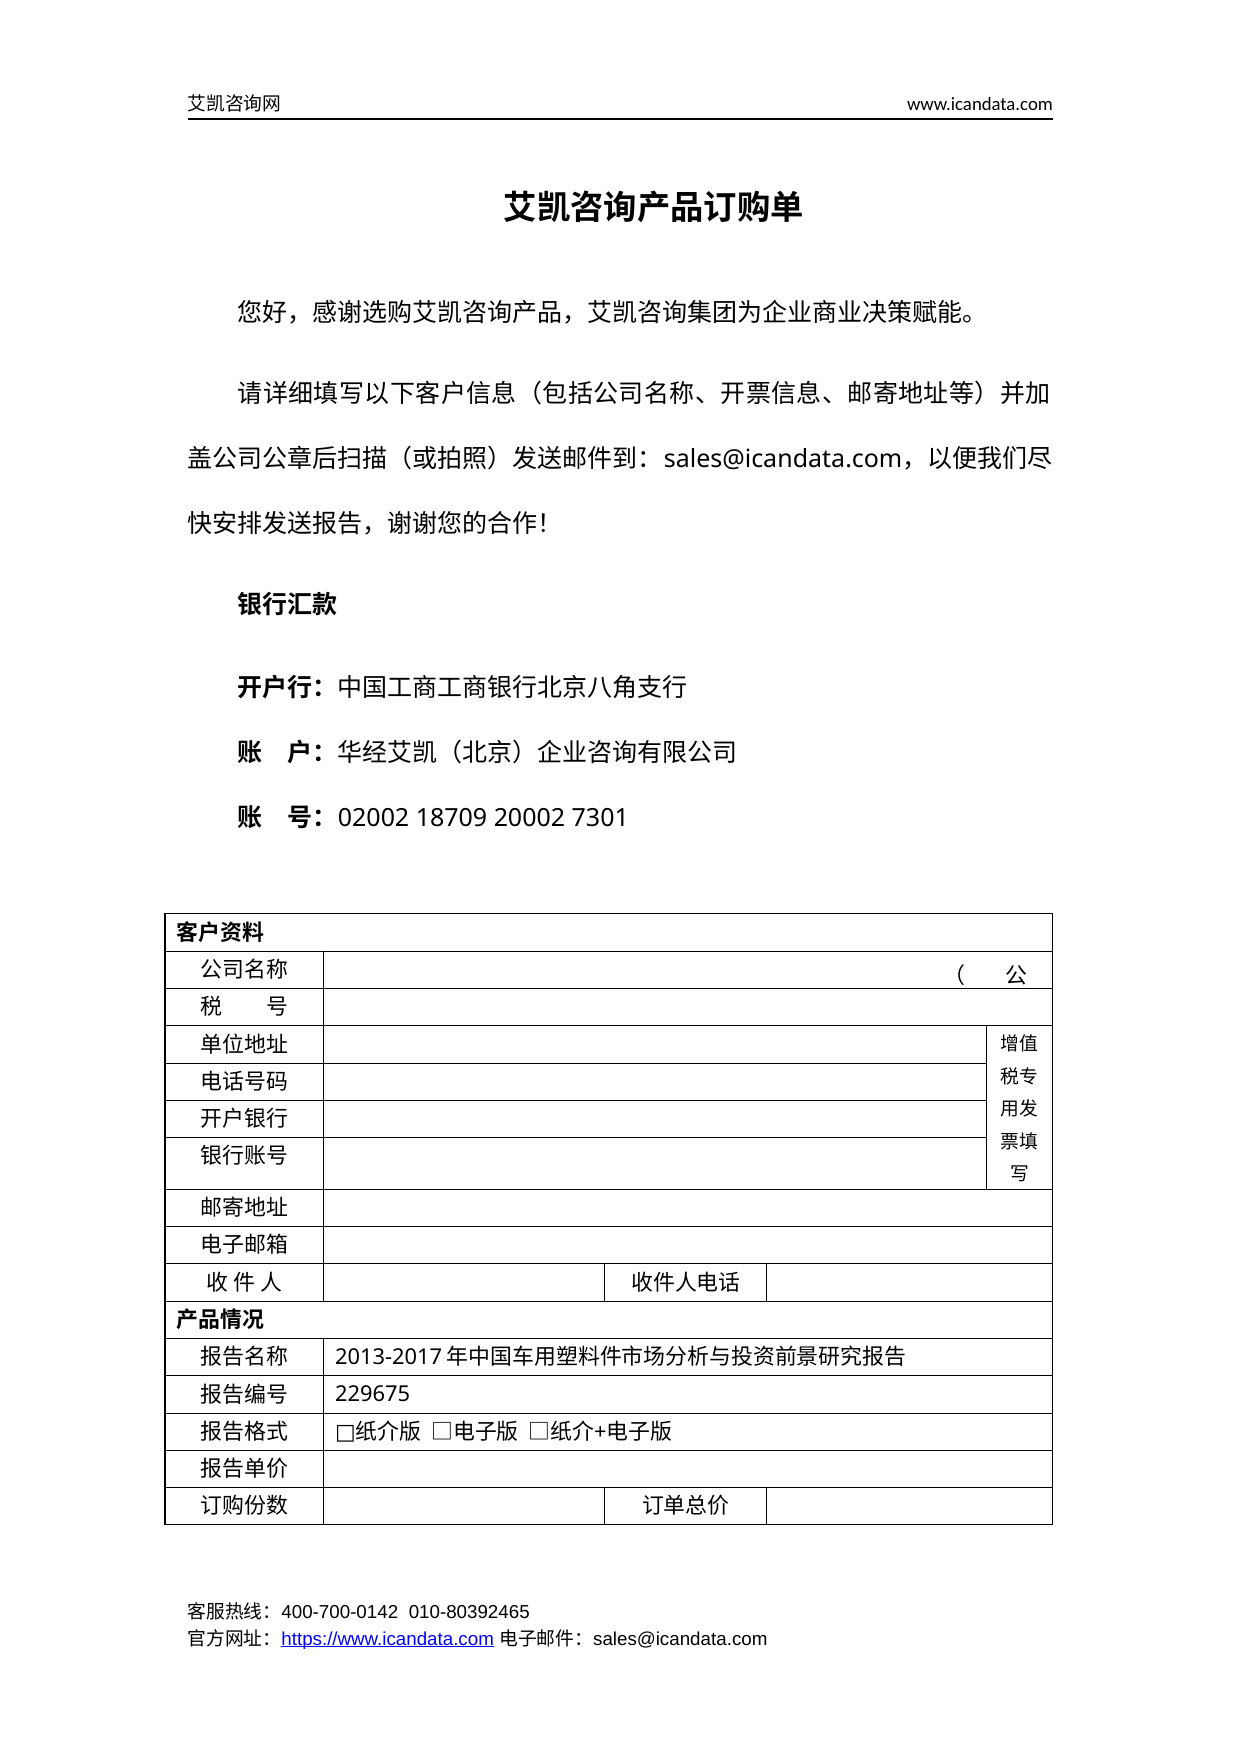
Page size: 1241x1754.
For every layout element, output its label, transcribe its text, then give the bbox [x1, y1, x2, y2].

table_cell 报告单价 [166, 1451, 323, 1487]
table_cell [324, 1101, 986, 1137]
table_cell [324, 1264, 604, 1301]
table_cell 电话号码 [166, 1064, 323, 1100]
table_cell [767, 1264, 1052, 1301]
text 艾凯咨询产品订购单 [187, 172, 1053, 237]
table_cell 增值税专用发票填写 [987, 1026, 1052, 1189]
text 请详细填写以下客户信息（包括公司名称、开票信息、邮寄地址等）并加盖公司公章后扫描（或拍照）发送邮件到：sales@icandata.com，以便我们尽快安排发送报告，谢谢您的合作！ [187, 359, 1053, 554]
text 账 户：华经艾凯（北京）企业咨询有限公司 [187, 718, 1053, 783]
table_cell 电子邮箱 [166, 1227, 323, 1263]
table_cell 开户银行 [166, 1101, 323, 1137]
table_cell 报告名称 [166, 1339, 323, 1375]
table_cell 报告编号 [166, 1376, 323, 1412]
table_cell 收件人电话 [605, 1264, 766, 1301]
table_cell [324, 1451, 1052, 1487]
table_cell 银行账号 [166, 1138, 323, 1189]
table_cell 订单总价 [605, 1488, 766, 1524]
table_cell 税 号 [166, 989, 323, 1025]
table_header 客户资料 [166, 914, 1052, 951]
table_cell [324, 1488, 604, 1524]
text 账 号：02002 18709 20002 7301 [187, 783, 1053, 848]
table_cell 公司名称 [166, 952, 323, 988]
table_cell [324, 1064, 986, 1100]
table_cell 2013-2017年中国车用塑料件市场分析与投资前景研究报告 [324, 1339, 1052, 1375]
table_cell 229675 [324, 1376, 1052, 1412]
table_cell [324, 1227, 1052, 1263]
table_cell 邮寄地址 [166, 1190, 323, 1226]
table_cell [324, 1026, 986, 1062]
table_cell [324, 989, 1052, 1025]
table_cell [324, 1190, 1052, 1226]
table_cell 报告格式 [166, 1414, 323, 1450]
text 银行汇款 [187, 570, 1053, 635]
table_cell 产品情况 [166, 1302, 1052, 1338]
table_cell 订购份数 [166, 1488, 323, 1524]
table_cell [324, 1138, 986, 1189]
table_cell □纸介版 □电子版 □纸介+电子版 [324, 1414, 1052, 1450]
table_cell [767, 1488, 1052, 1524]
table_cell [324, 952, 1052, 988]
table_cell 单位地址 [166, 1026, 323, 1062]
text 开户行：中国工商工商银行北京八角支行 [187, 653, 1053, 718]
table_cell 收 件 人 [166, 1264, 323, 1301]
text 您好，感谢选购艾凯咨询产品，艾凯咨询集团为企业商业决策赋能。 [187, 278, 1053, 343]
